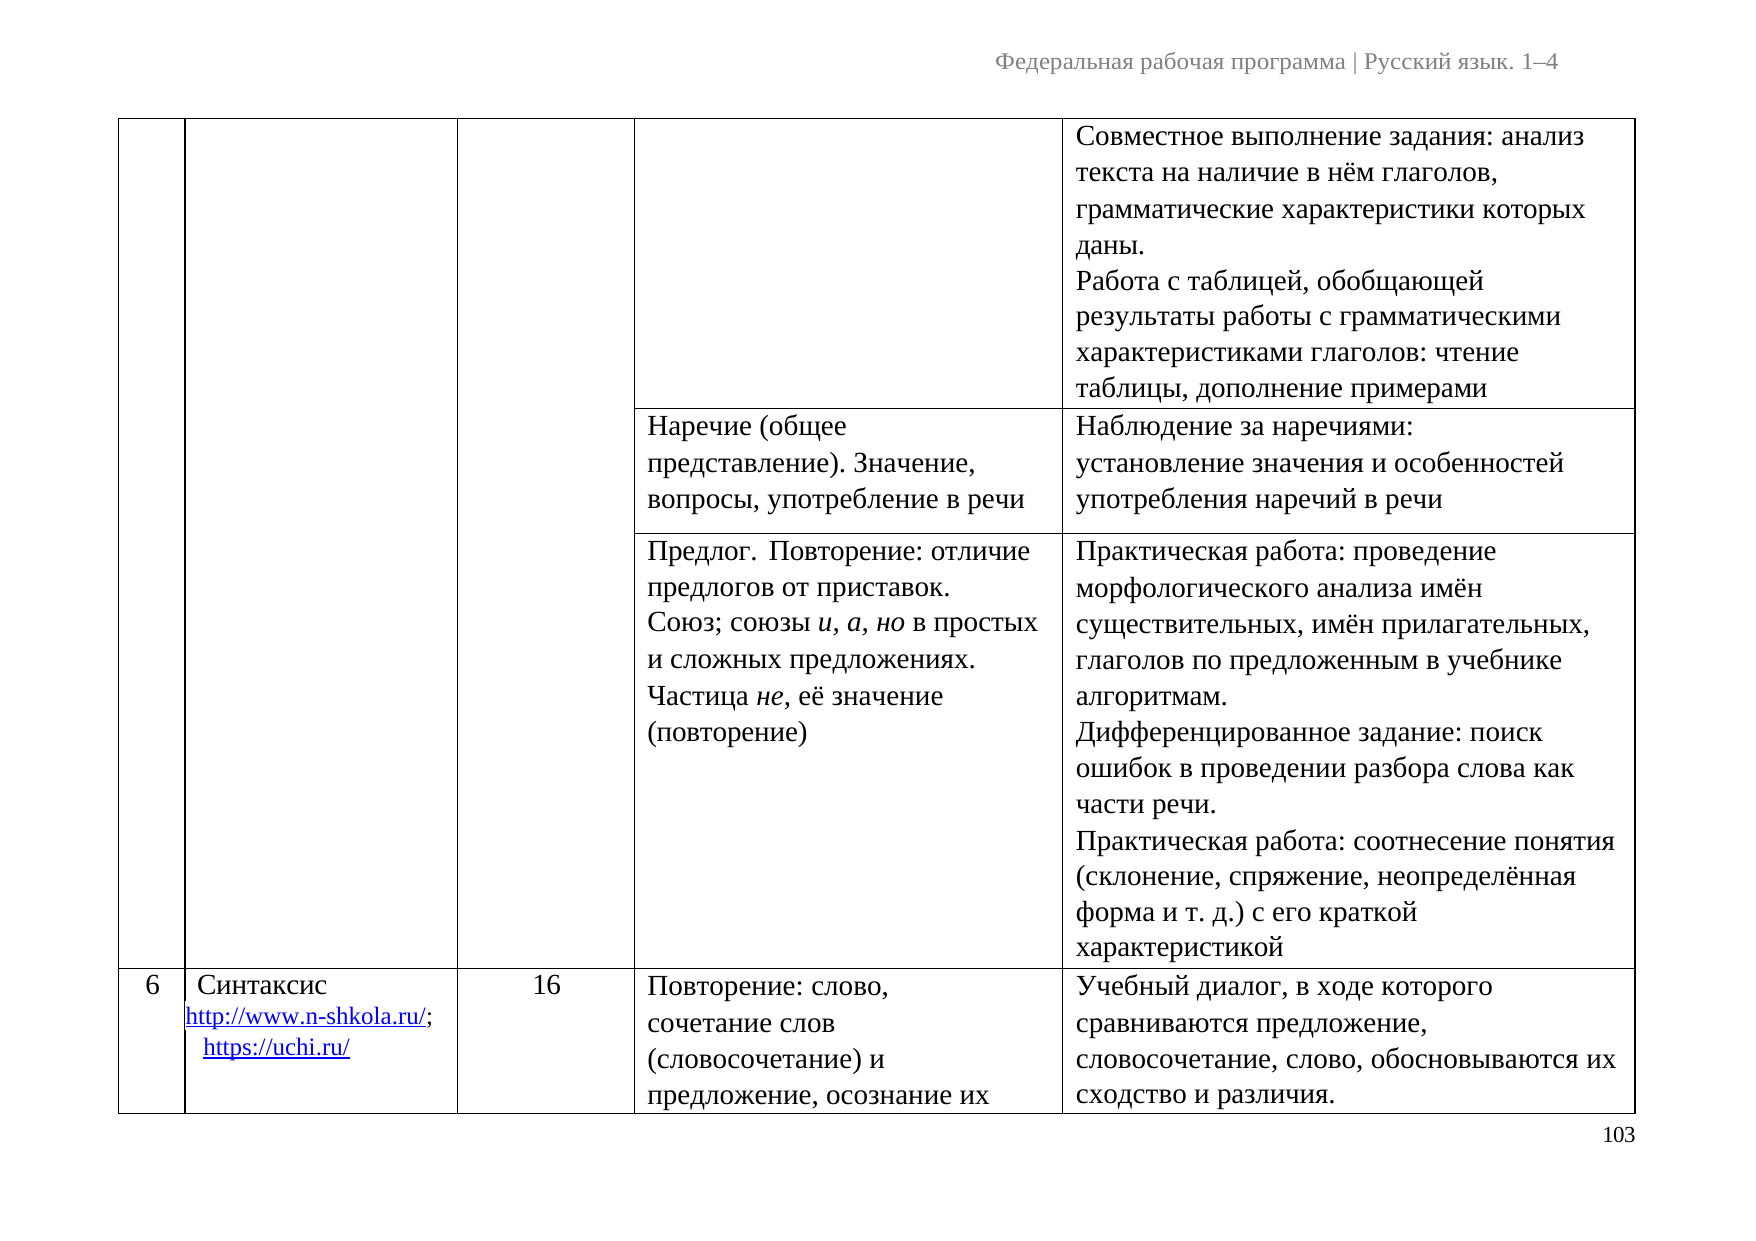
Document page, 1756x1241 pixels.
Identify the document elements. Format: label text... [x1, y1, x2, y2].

table_header [186, 119, 457, 967]
table_header [119, 119, 184, 967]
table_cell Наблюдение за наречиями: установление значения и особенностей употребления наречий в речи [1063, 409, 1634, 532]
table_header [458, 119, 634, 967]
table_cell Практическая работа: проведение морфологического анализа имён существительных, имён прилагательных, глаголов по предложенным в учебнике алгоритмам. Дифференцированное задание: поиск ошибок в проведении разбора слова как части речи. Практическая работа: соотнесение понятия (склонение, спряжение, неопределённая форма и т. д.) с его краткой характеристикой [1063, 534, 1634, 967]
table_header [635, 119, 1062, 407]
table_cell 16 [458, 969, 634, 1113]
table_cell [635, 969, 1062, 1113]
table_cell Предлог. Повторение: отличие предлогов от приставок. Союз; союзы и, а, но в простых и сложных предложениях. Частица не, её значение (повторение) [635, 534, 1062, 967]
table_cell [186, 969, 457, 1113]
table_cell Наречие (общее представление). Значение, вопросы, употребление в речи [635, 409, 1062, 532]
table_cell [1063, 969, 1634, 1113]
table_cell 6 [119, 969, 184, 1113]
table_header Совместное выполнение задания: анализ текста на наличие в нём глаголов, грамматические характеристики которых даны. Работа с таблицей, обобщающей результаты работы с грамматическими характеристиками глаголов: чтение таблицы, дополнение примерами [1063, 119, 1634, 407]
